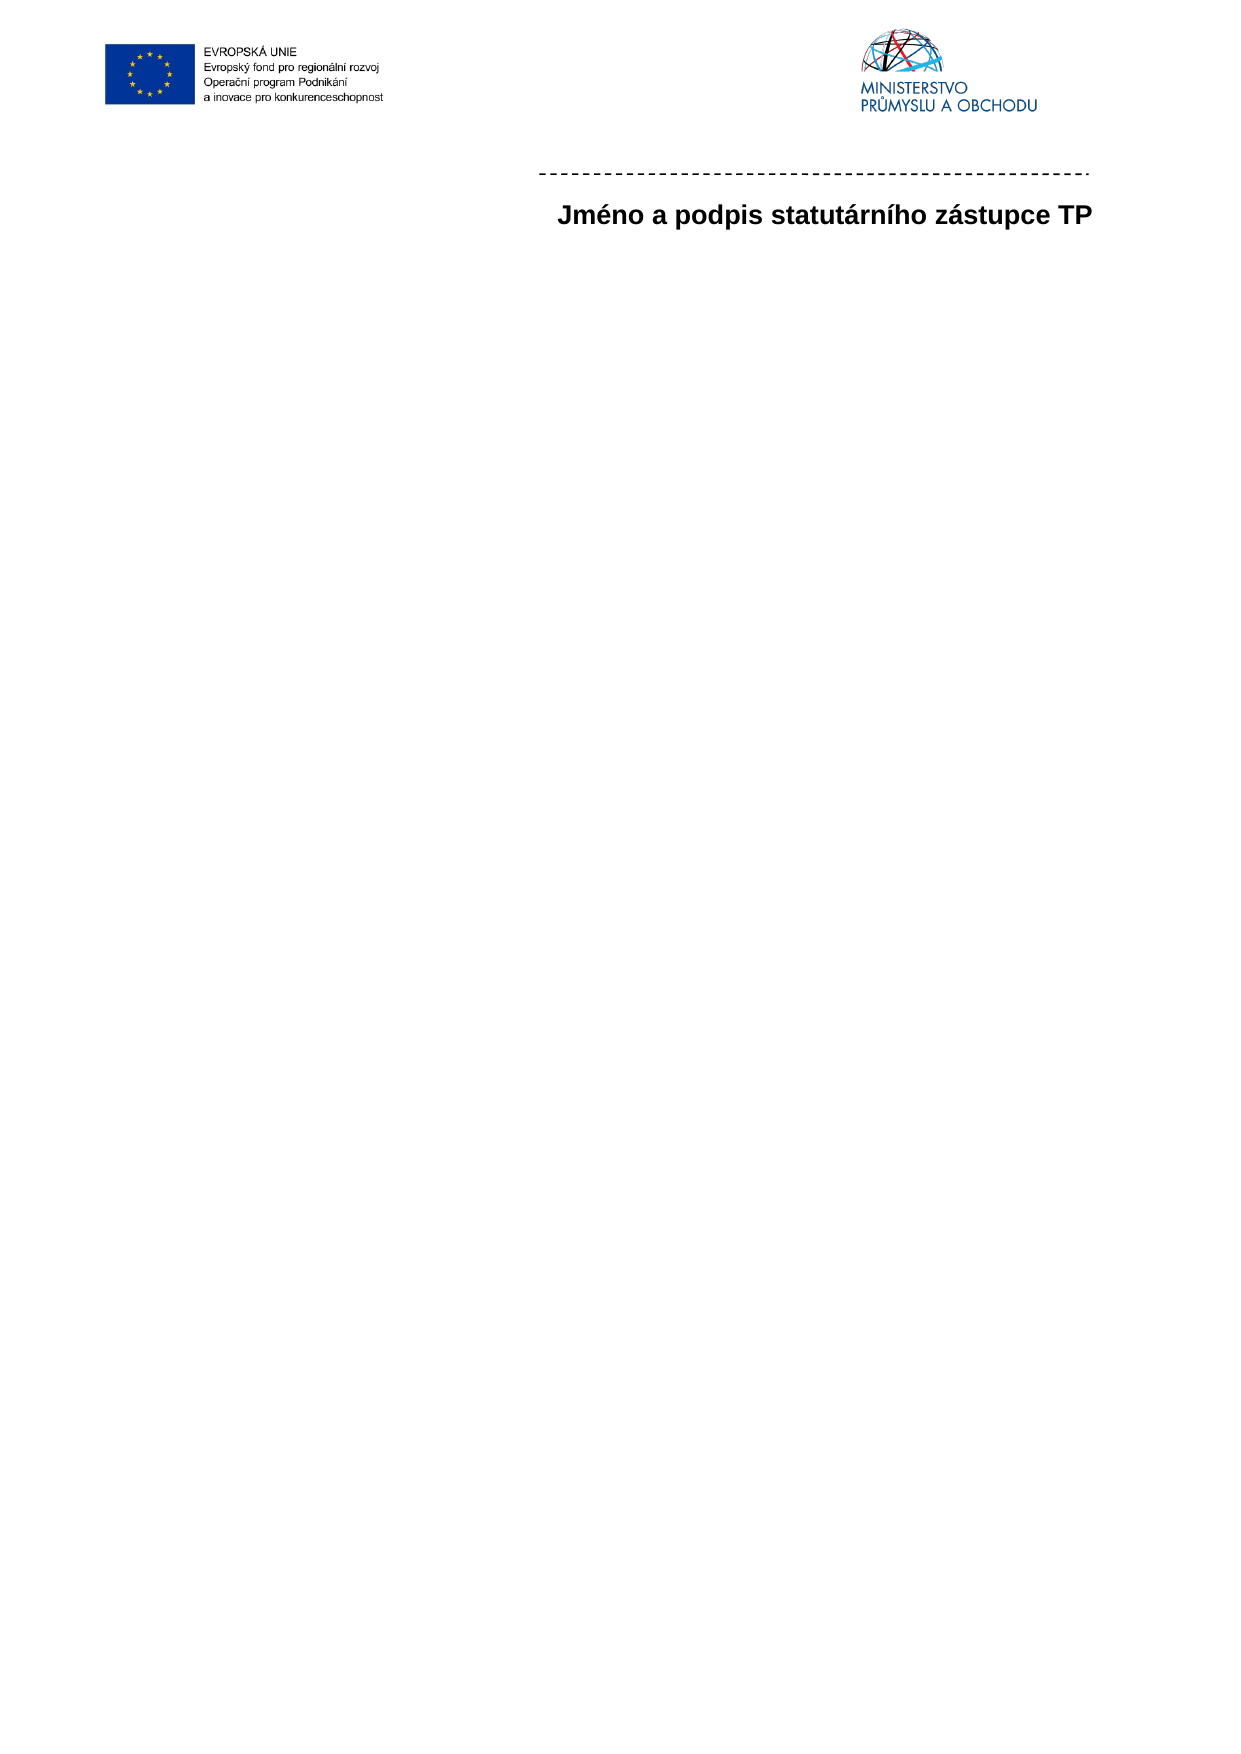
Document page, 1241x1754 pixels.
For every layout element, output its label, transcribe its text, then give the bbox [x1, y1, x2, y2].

picture [850, 17, 1048, 123]
subtitle Jméno a podpis statutárního zástupce TP [148, 199, 1093, 230]
picture [85, 24, 403, 124]
